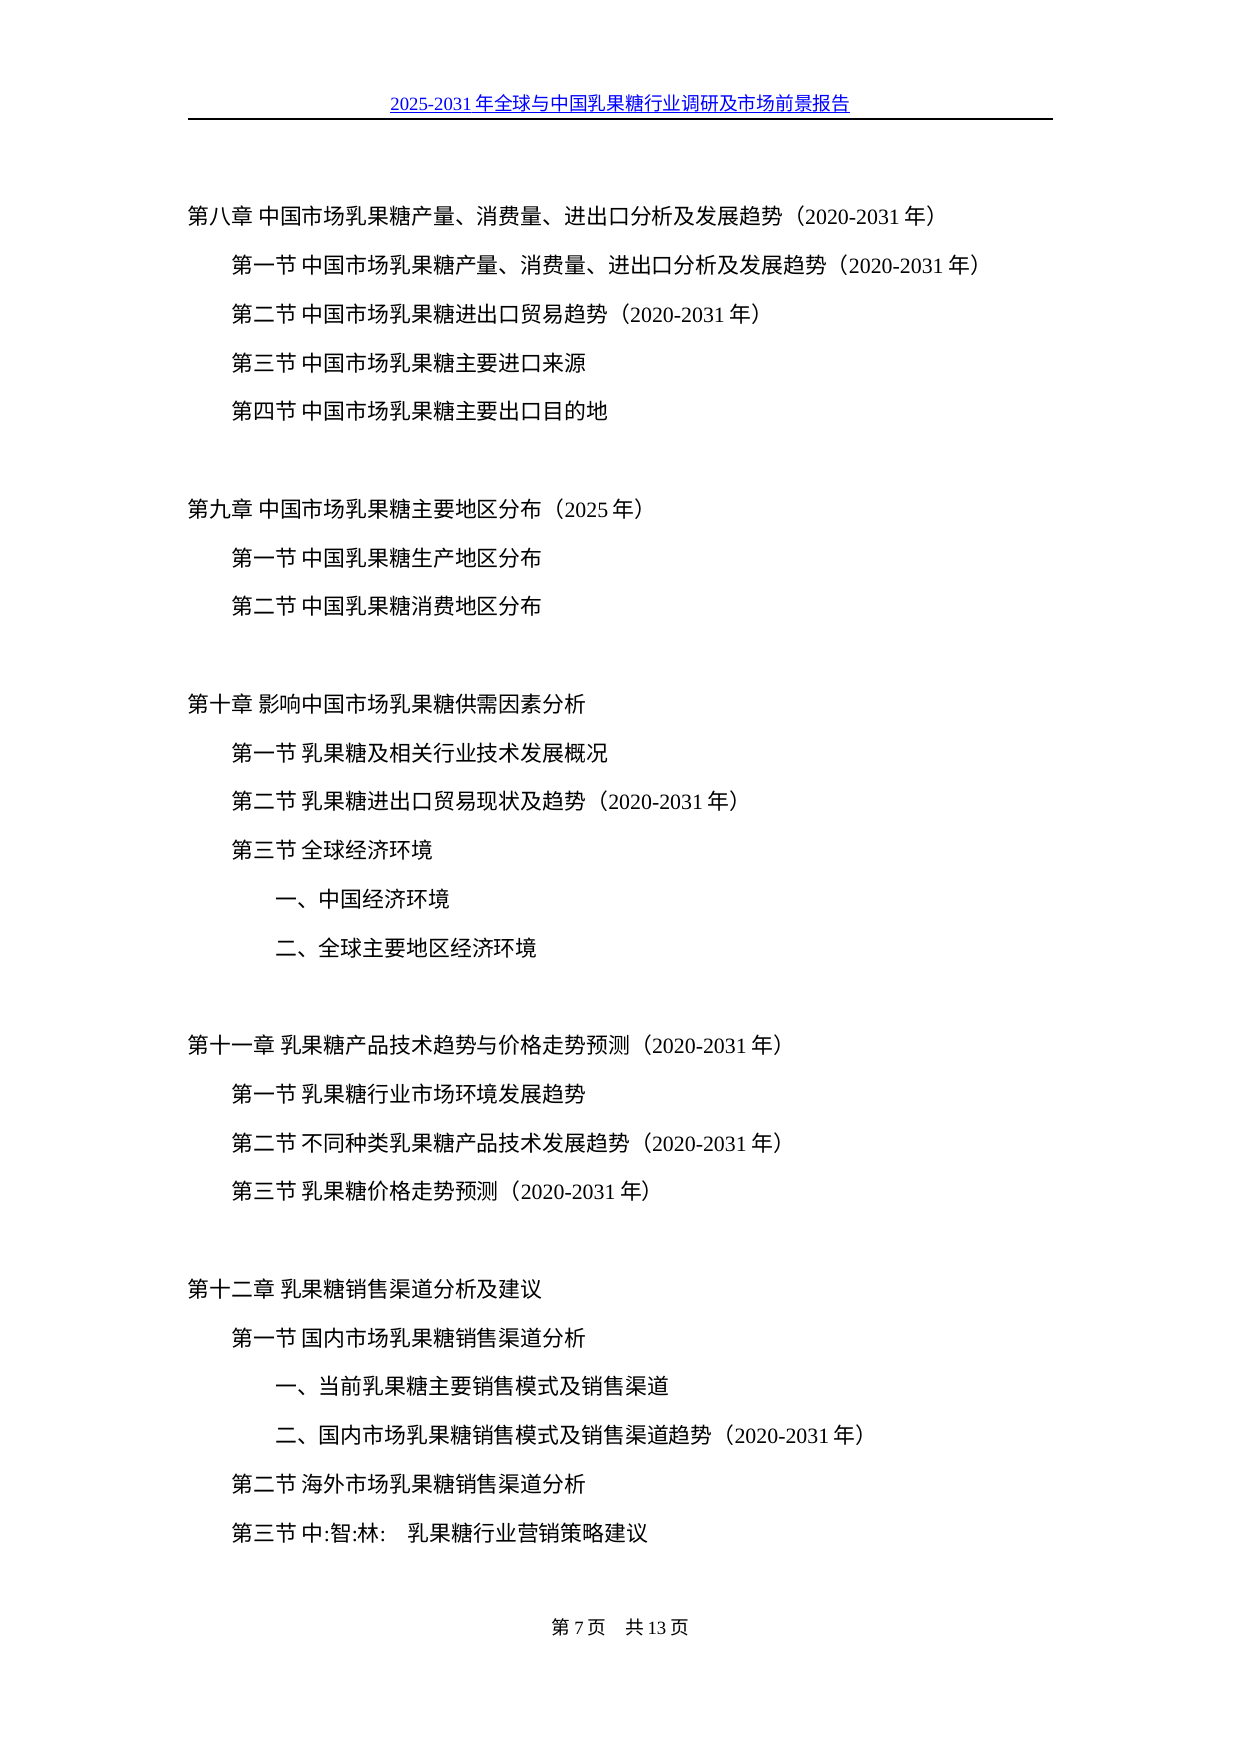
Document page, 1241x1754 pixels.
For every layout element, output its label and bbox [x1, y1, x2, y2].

text [187, 150, 1053, 1548]
